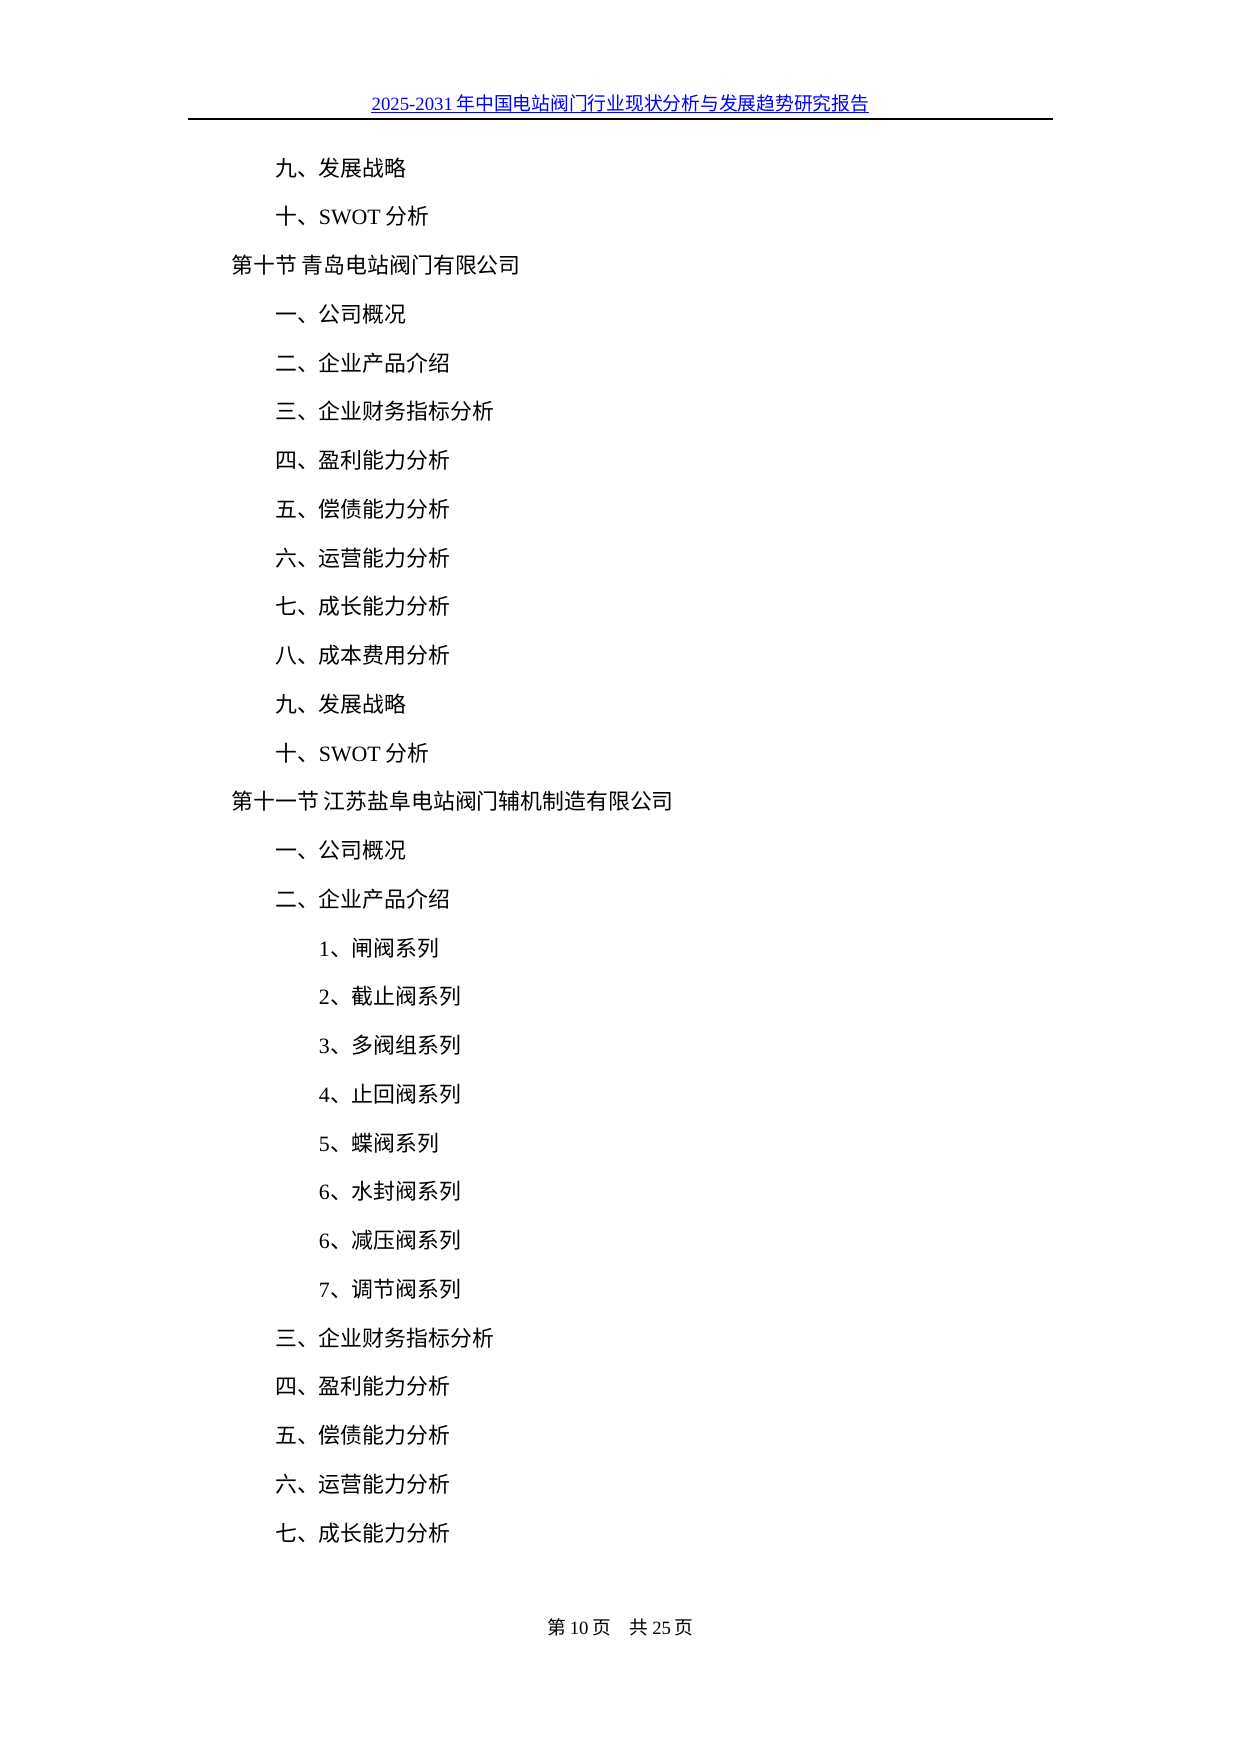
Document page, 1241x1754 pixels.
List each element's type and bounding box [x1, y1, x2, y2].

text [187, 150, 1053, 1548]
